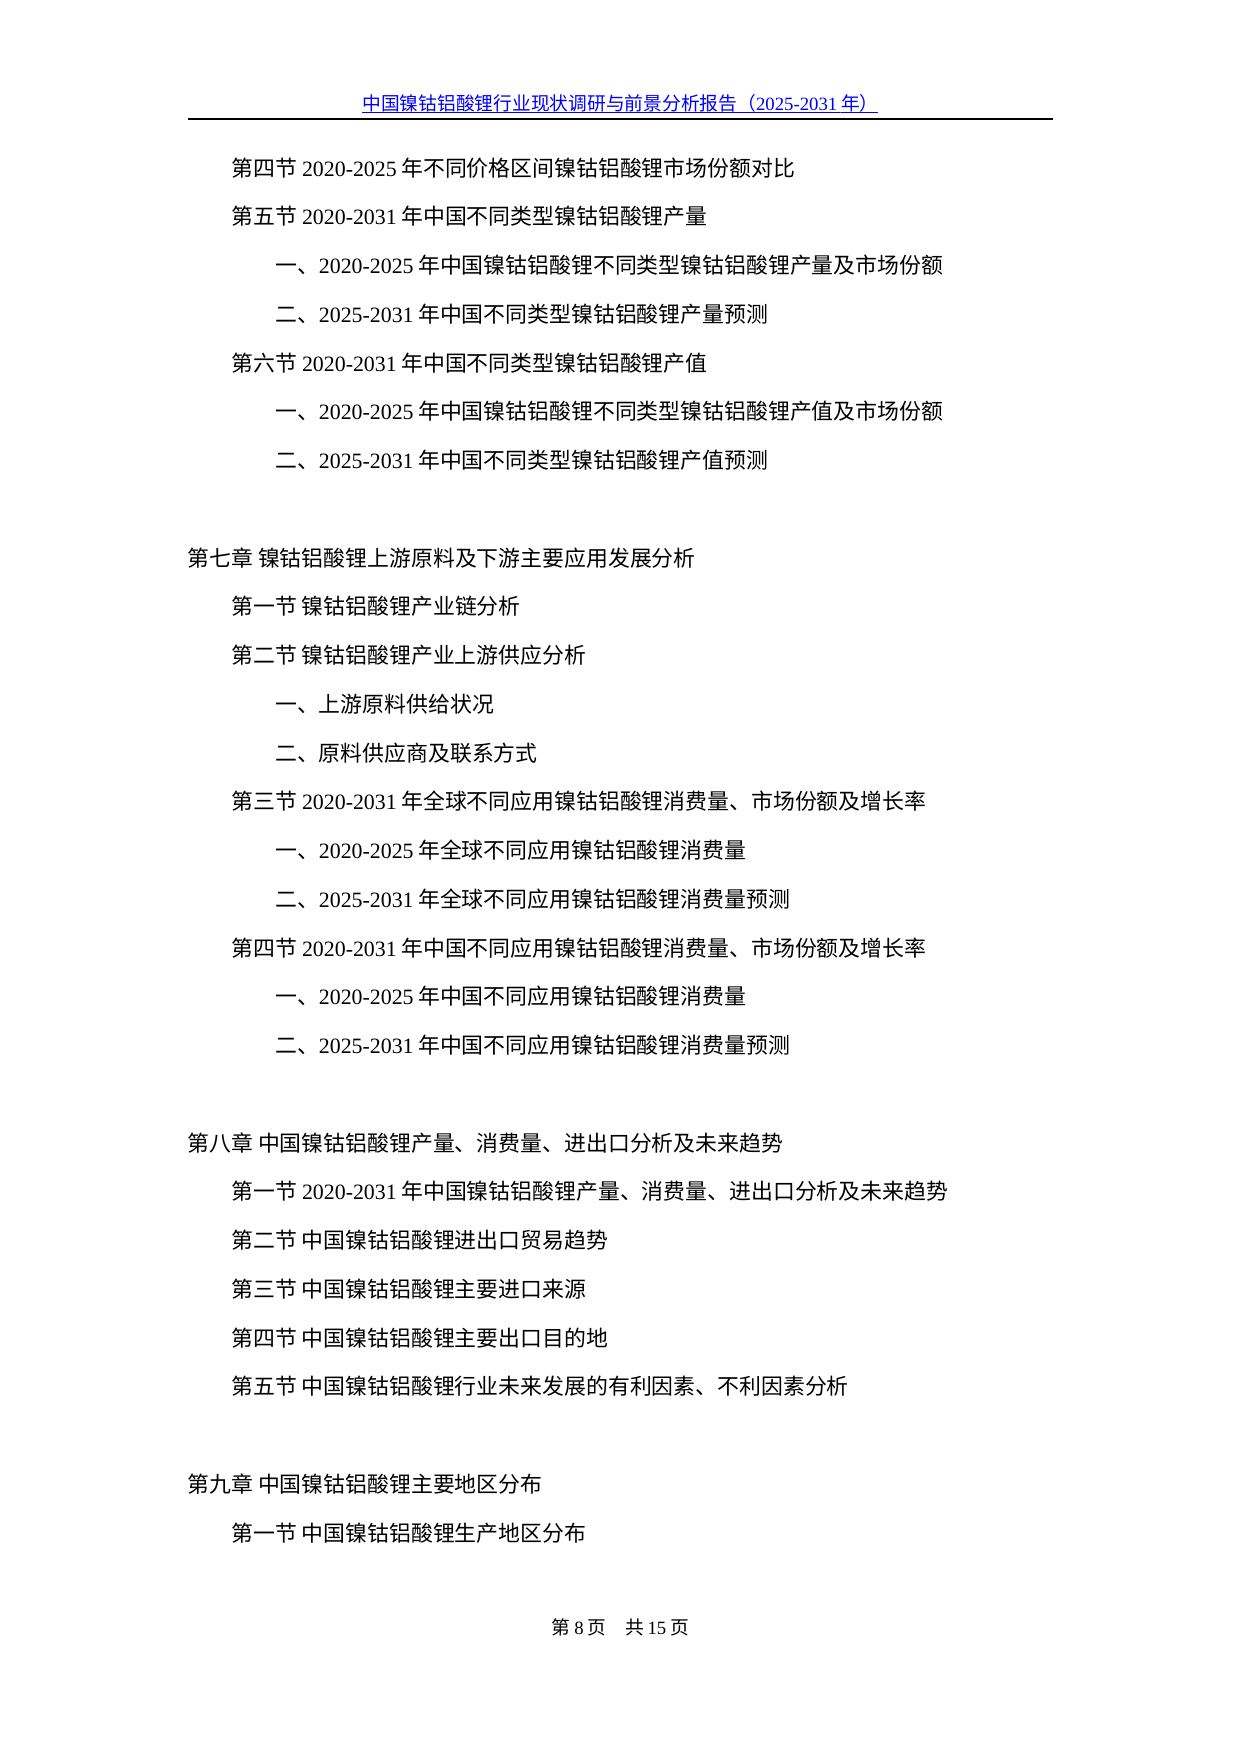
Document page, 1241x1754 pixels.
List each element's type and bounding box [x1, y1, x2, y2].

text [187, 150, 1053, 1548]
